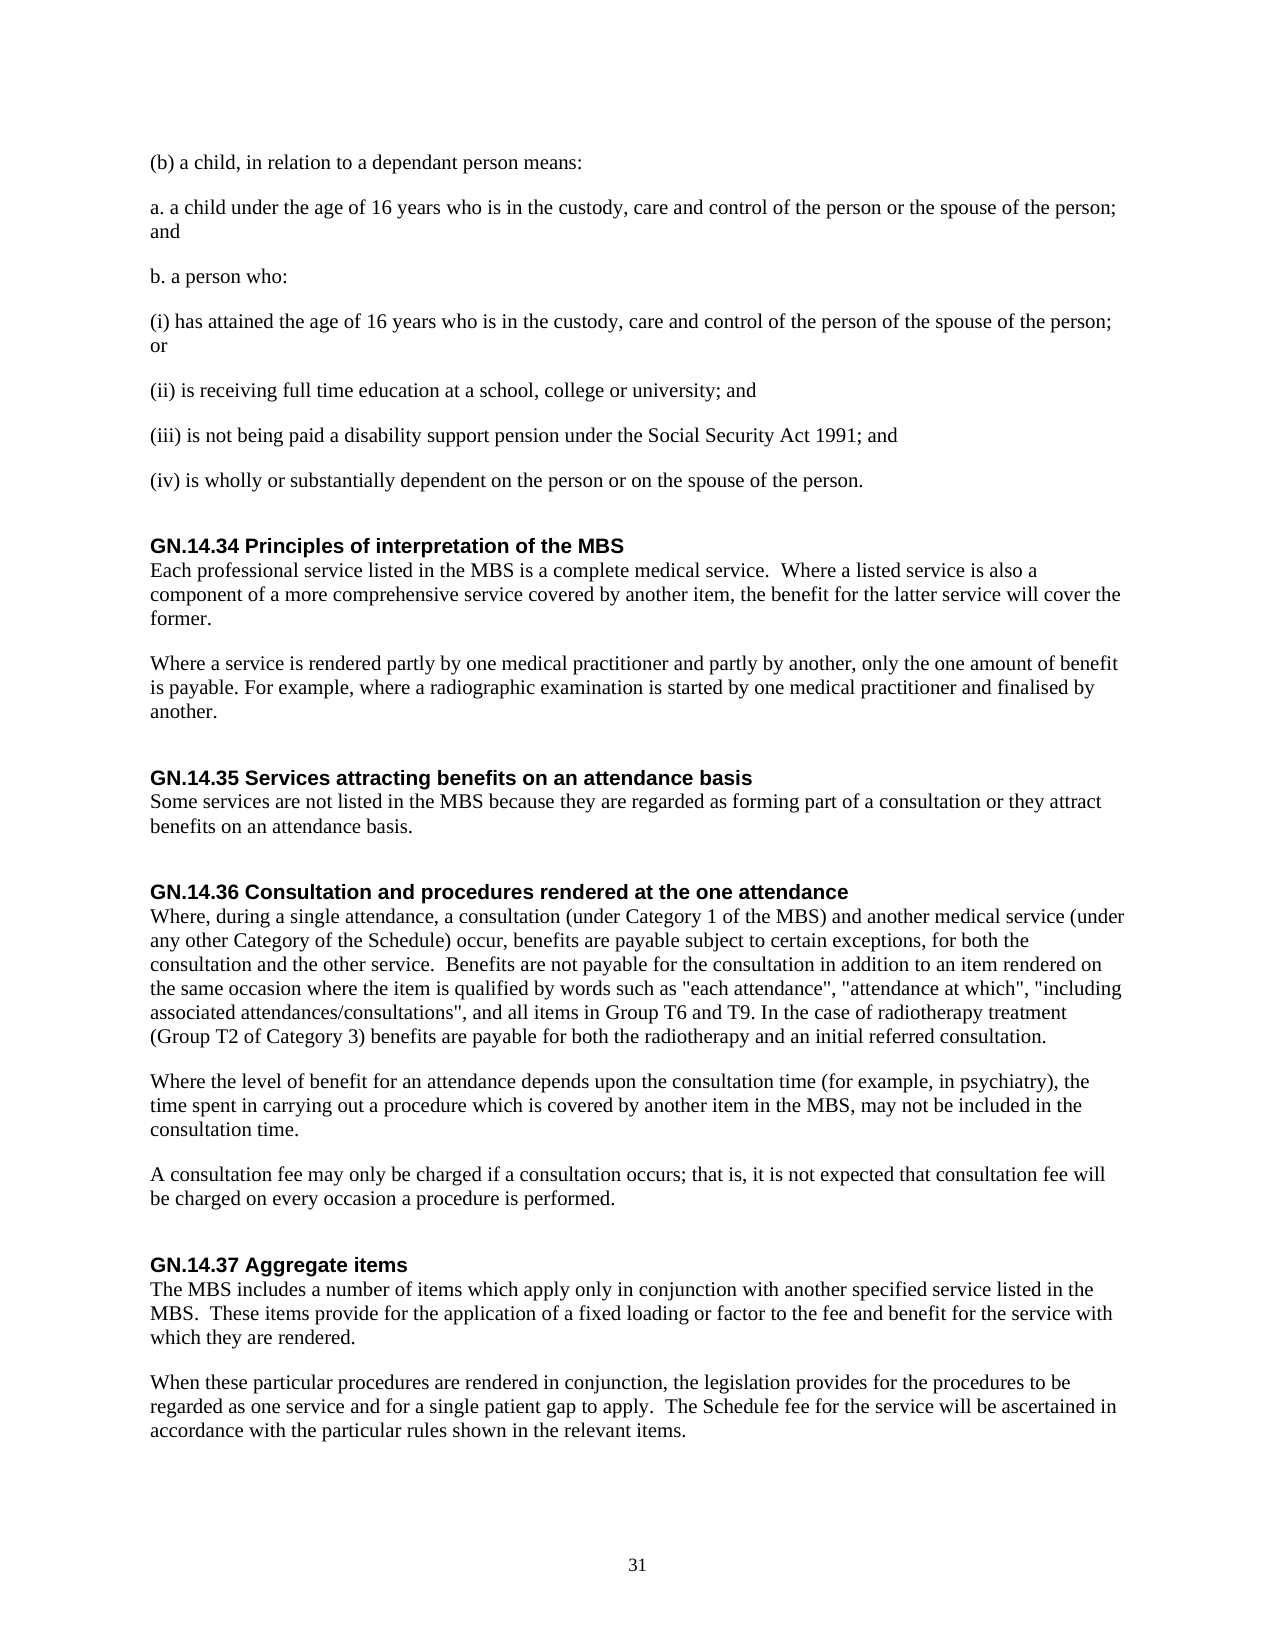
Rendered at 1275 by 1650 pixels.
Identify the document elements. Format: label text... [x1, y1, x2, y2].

text When these particular procedures are rendered in conjunction, the legislation provides for the procedures to be regarded as one service and for a single patient gap to apply. The Schedule fee for the service will be ascertained in accordance with the particular rules shown in the relevant items. [150, 1370, 1125, 1442]
text A consultation fee may only be charged if a consultation occurs; that is, it is not expected that consultation fee will be charged on every occasion a procedure is performed. [150, 1162, 1125, 1210]
text Some services are not listed in the MBS because they are regarded as forming part of a consultation or they attract benefits on an attendance basis. [150, 789, 1125, 838]
text b. a person who: [150, 264, 1125, 288]
text The MBS includes a number of items which apply only in conjunction with another specified service listed in the MBS. These items provide for the application of a fixed loading or factor to the fee and benefit for the service with which they are rendered. [150, 1277, 1125, 1349]
text Where the level of benefit for an attendance depends upon the consultation time (for example, in psychiatry), the time spent in carrying out a procedure which is covered by another item in the MBS, may not be included in the consultation time. [150, 1069, 1125, 1141]
text (ii) is receiving full time education at a school, college or university; and [150, 378, 1125, 402]
text Each professional service listed in the MBS is a complete medical service. Where a listed service is also a component of a more comprehensive service covered by another item, the benefit for the latter service will cover the former. [150, 558, 1125, 630]
text (iv) is wholly or substantially dependent on the person or on the spouse of the person. [150, 467, 1125, 492]
text Where a service is rendered partly by one medical practitioner and partly by another, only the one amount of benefit is payable. For example, where a radiographic examination is started by one medical practitioner and finalised by another. [150, 651, 1125, 723]
text GN.14.37 Aggregate items [150, 1253, 1125, 1277]
text GN.14.34 Principles of interpretation of the MBS [150, 534, 1125, 558]
text (iii) is not being paid a disability support pension under the Social Security Act 1991; and [150, 423, 1125, 447]
text GN.14.35 Services attracting benefits on an attendance basis [150, 766, 1125, 789]
text (b) a child, in relation to a dependant person means: [150, 150, 1125, 174]
text a. a child under the age of 16 years who is in the custody, care and control of the person or the spouse of the person; and [150, 195, 1125, 243]
text GN.14.36 Consultation and procedures rendered at the one attendance [150, 880, 1125, 904]
text Where, during a single attendance, a consultation (under Category 1 of the MBS) and another medical service (under any other Category of the Schedule) occur, benefits are payable subject to certain exceptions, for both the consultation and the other service. Benefits are not payable for the consultation in addition to an item rendered on the same occasion where the item is qualified by words such as "each attendance", "attendance at which", "including associated attendances/consultations", and all items in Group T6 and T9. In the case of radiotherapy treatment (Group T2 of Category 3) benefits are payable for both the radiotherapy and an initial referred consultation. [150, 904, 1125, 1048]
text (i) has attained the age of 16 years who is in the custody, care and control of the person of the spouse of the person; or [150, 309, 1125, 357]
